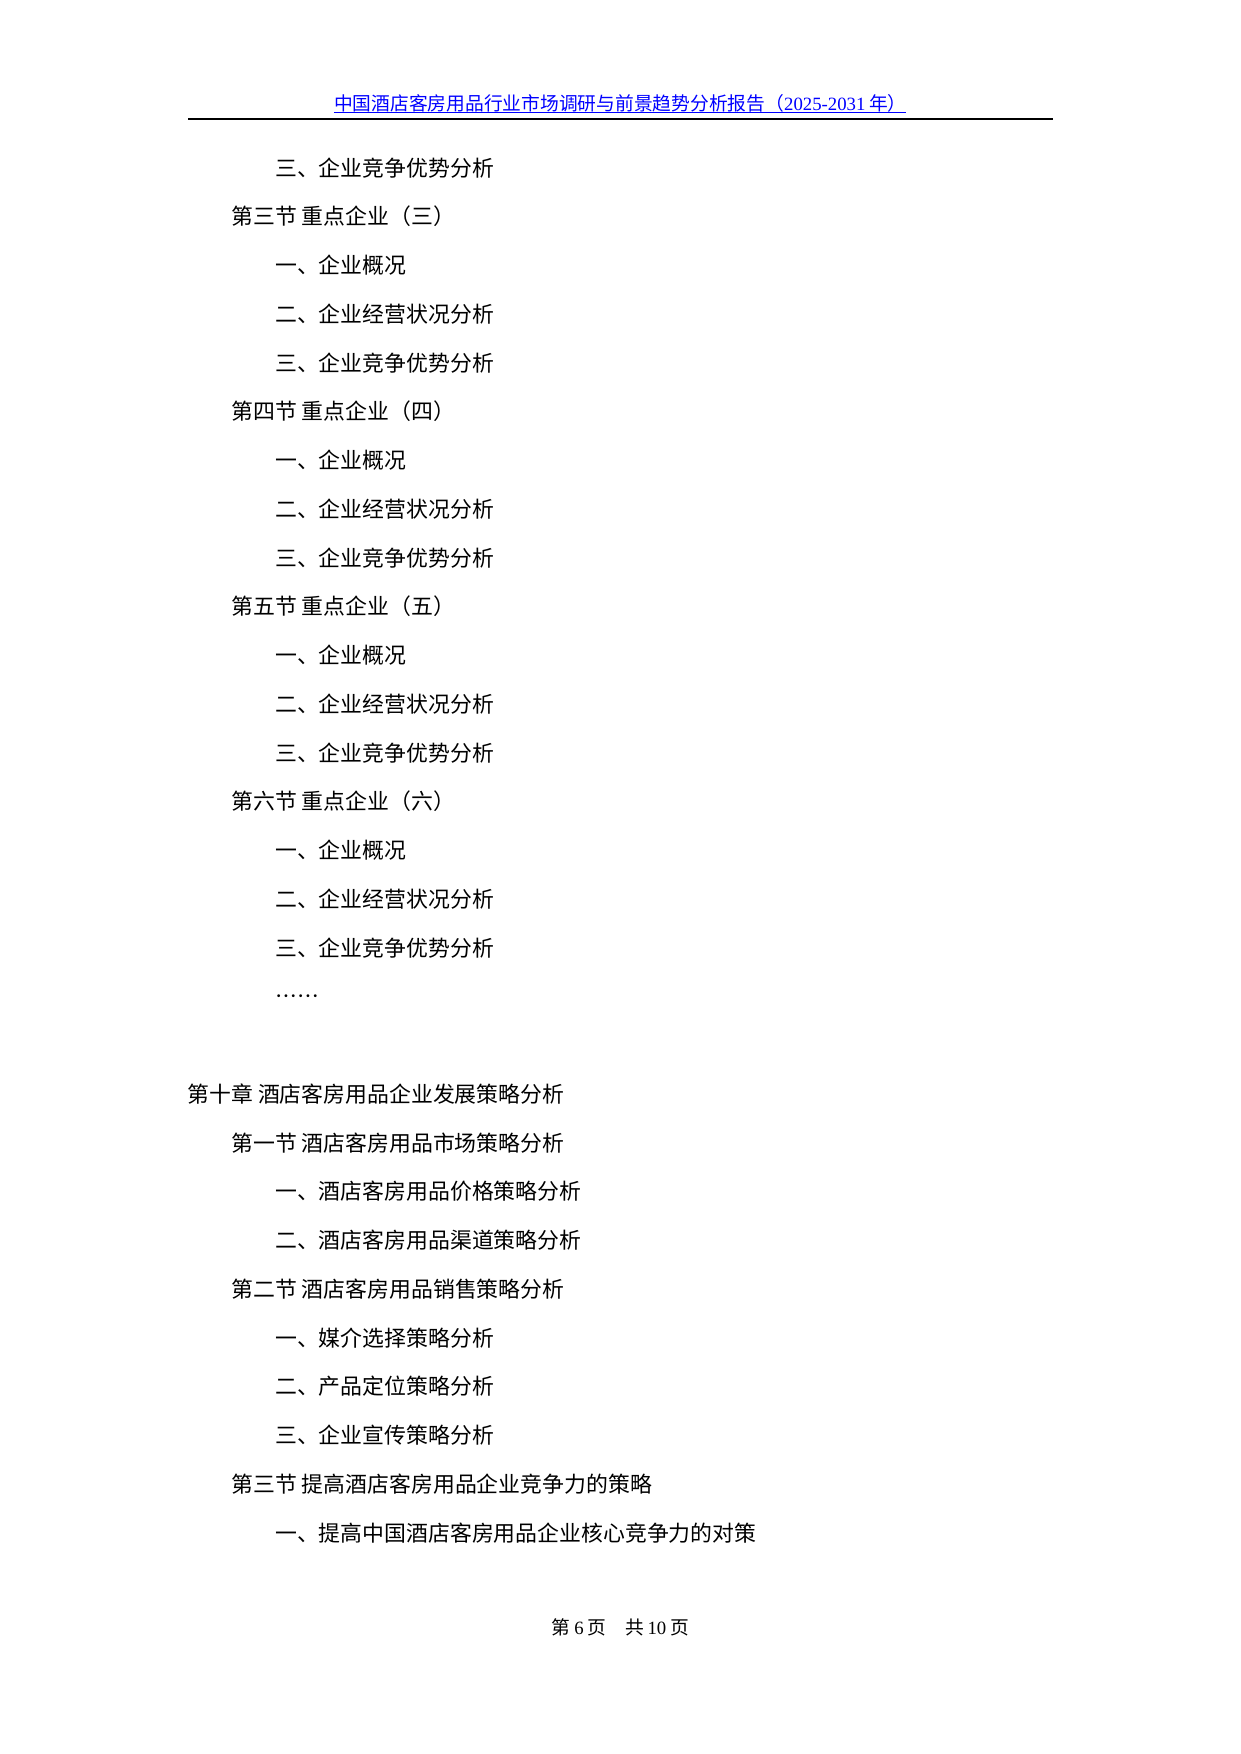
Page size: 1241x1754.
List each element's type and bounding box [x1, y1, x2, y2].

text [187, 150, 1053, 1548]
